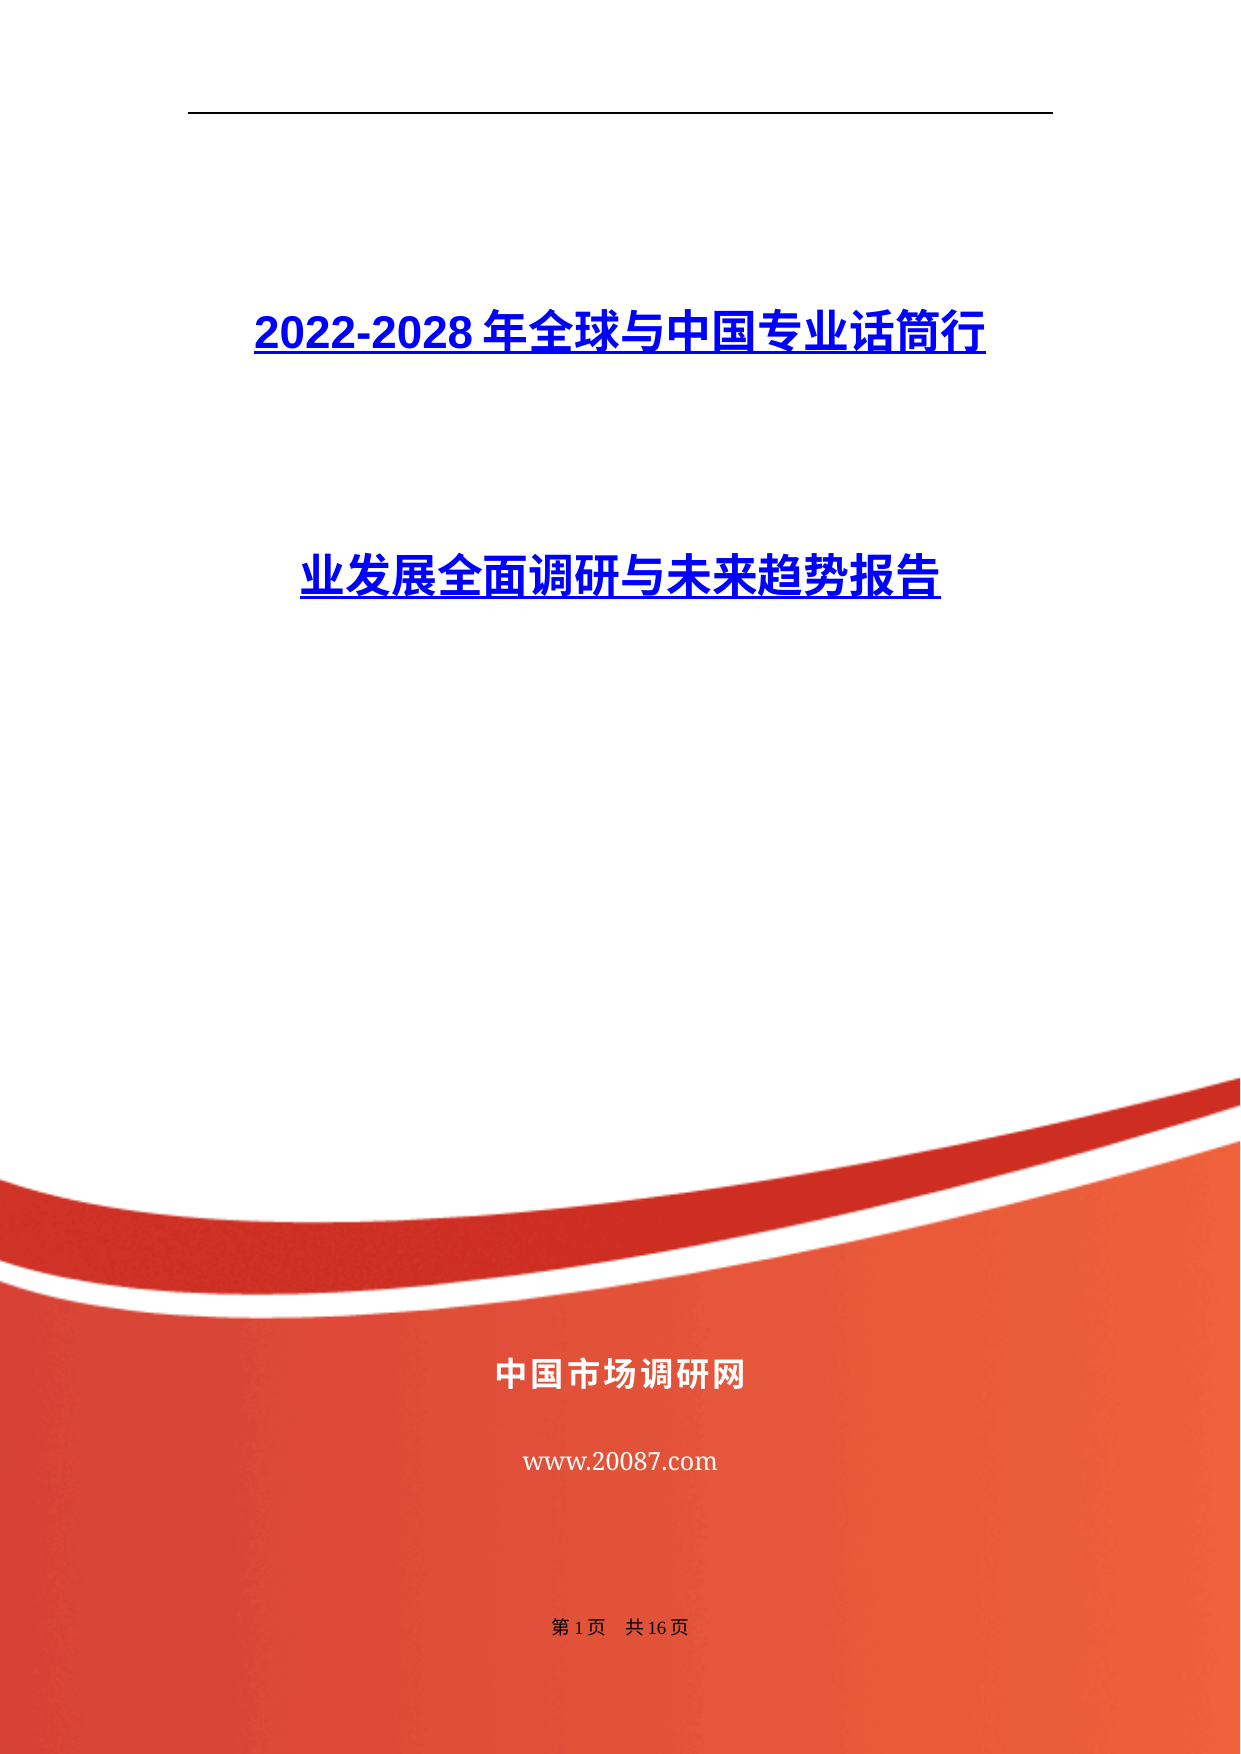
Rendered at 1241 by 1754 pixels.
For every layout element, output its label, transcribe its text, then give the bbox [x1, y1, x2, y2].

subtitle 中国市场调研网 [187, 1339, 1053, 1404]
text www.20087.com [187, 1428, 1053, 1493]
picture [0, 1006, 1241, 1754]
table_header 2022-2028年全球与中国专业话筒行业发展全面调研与未来趋势报告 [188, 207, 1053, 773]
